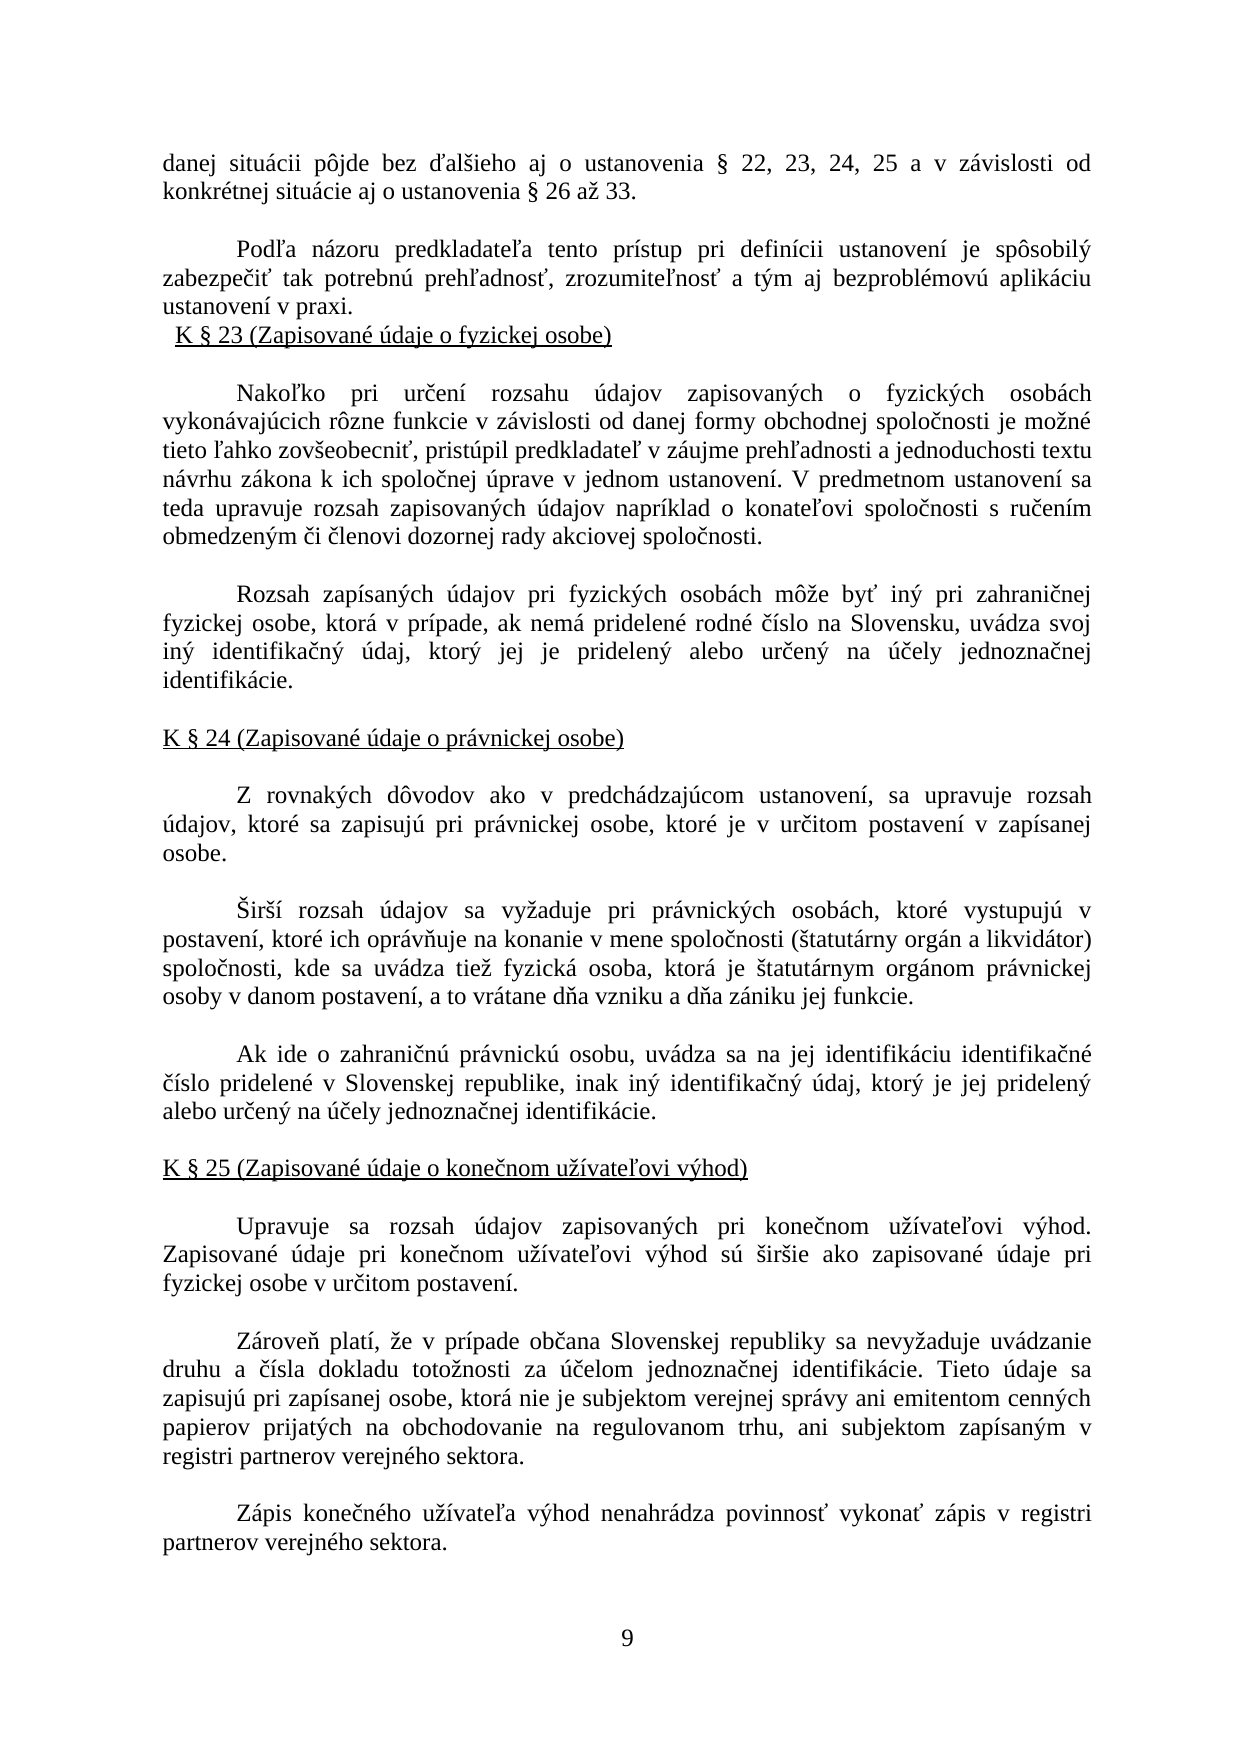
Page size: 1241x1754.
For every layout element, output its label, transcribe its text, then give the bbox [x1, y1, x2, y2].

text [162, 148, 1092, 205]
text Z rovnakých dôvodov ako v predchádzajúcom ustanovení, sa upravuje rozsah údajov, ktoré sa zapisujú pri právnickej osobe, ktoré je v určitom postavení v zapísanej osobe. [162, 780, 1092, 866]
text K § 25 (Zapisované údaje o konečnom užívateľovi výhod) [162, 1153, 1092, 1182]
text Širší rozsah údajov sa vyžaduje pri právnických osobách, ktoré vystupujú v postavení, ktoré ich oprávňuje na konanie v mene spoločnosti (štatutárny orgán a likvidátor) spoločnosti, kde sa uvádza tiež fyzická osoba, ktorá je štatutárnym orgánom právnickej osoby v danom postavení, a to vrátane dňa vzniku a dňa zániku jej funkcie. [162, 895, 1092, 1010]
text K § 23 (Zapisované údaje o fyzickej osobe) [162, 320, 1092, 349]
text Upravuje sa rozsah údajov zapisovaných pri konečnom užívateľovi výhod. Zapisované údaje pri konečnom užívateľovi výhod sú širšie ako zapisované údaje pri fyzickej osobe v určitom postavení. [162, 1211, 1092, 1297]
text Zároveň platí, že v prípade občana Slovenskej republiky sa nevyžaduje uvádzanie druhu a čísla dokladu totožnosti za účelom jednoznačnej identifikácie. Tieto údaje sa zapisujú pri zapísanej osobe, ktorá nie je subjektom verejnej správy ani emitentom cenných papierov prijatých na obchodovanie na regulovanom trhu, ani subjektom zapísaným v registri partnerov verejného sektora. [162, 1326, 1092, 1469]
text Rozsah zapísaných údajov pri fyzických osobách môže byť iný pri zahraničnej fyzickej osobe, ktorá v prípade, ak nemá pridelené rodné číslo na Slovensku, uvádza svoj iný identifikačný údaj, ktorý jej je pridelený alebo určený na účely jednoznačnej identifikácie. [162, 579, 1092, 694]
text Ak ide o zahraničnú právnickú osobu, uvádza sa na jej identifikáciu identifikačné číslo pridelené v Slovenskej republike, inak iný identifikačný údaj, ktorý je jej pridelený alebo určený na účely jednoznačnej identifikácie. [162, 1039, 1092, 1125]
text Zápis konečného užívateľa výhod nenahrádza povinnosť vykonať zápis v registri partnerov verejného sektora. [162, 1498, 1092, 1556]
text Podľa názoru predkladateľa tento prístup pri definícii ustanovení je spôsobilý zabezpečiť tak potrebnú prehľadnosť, zrozumiteľnosť a tým aj bezproblémovú aplikáciu ustanovení v praxi. [162, 234, 1092, 320]
text K § 24 (Zapisované údaje o právnickej osobe) [162, 723, 1092, 751]
text Nakoľko pri určení rozsahu údajov zapisovaných o fyzických osobách vykonávajúcich rôzne funkcie v závislosti od danej formy obchodnej spoločnosti je možné tieto ľahko zovšeobecniť, pristúpil predkladateľ v záujme prehľadnosti a jednoduchosti textu návrhu zákona k ich spoločnej úprave v jednom ustanovení. V predmetnom ustanovení sa teda upravuje rozsah zapisovaných údajov napríklad o konateľovi spoločnosti s ručením obmedzeným či členovi dozornej rady akciovej spoločnosti. [162, 378, 1092, 550]
